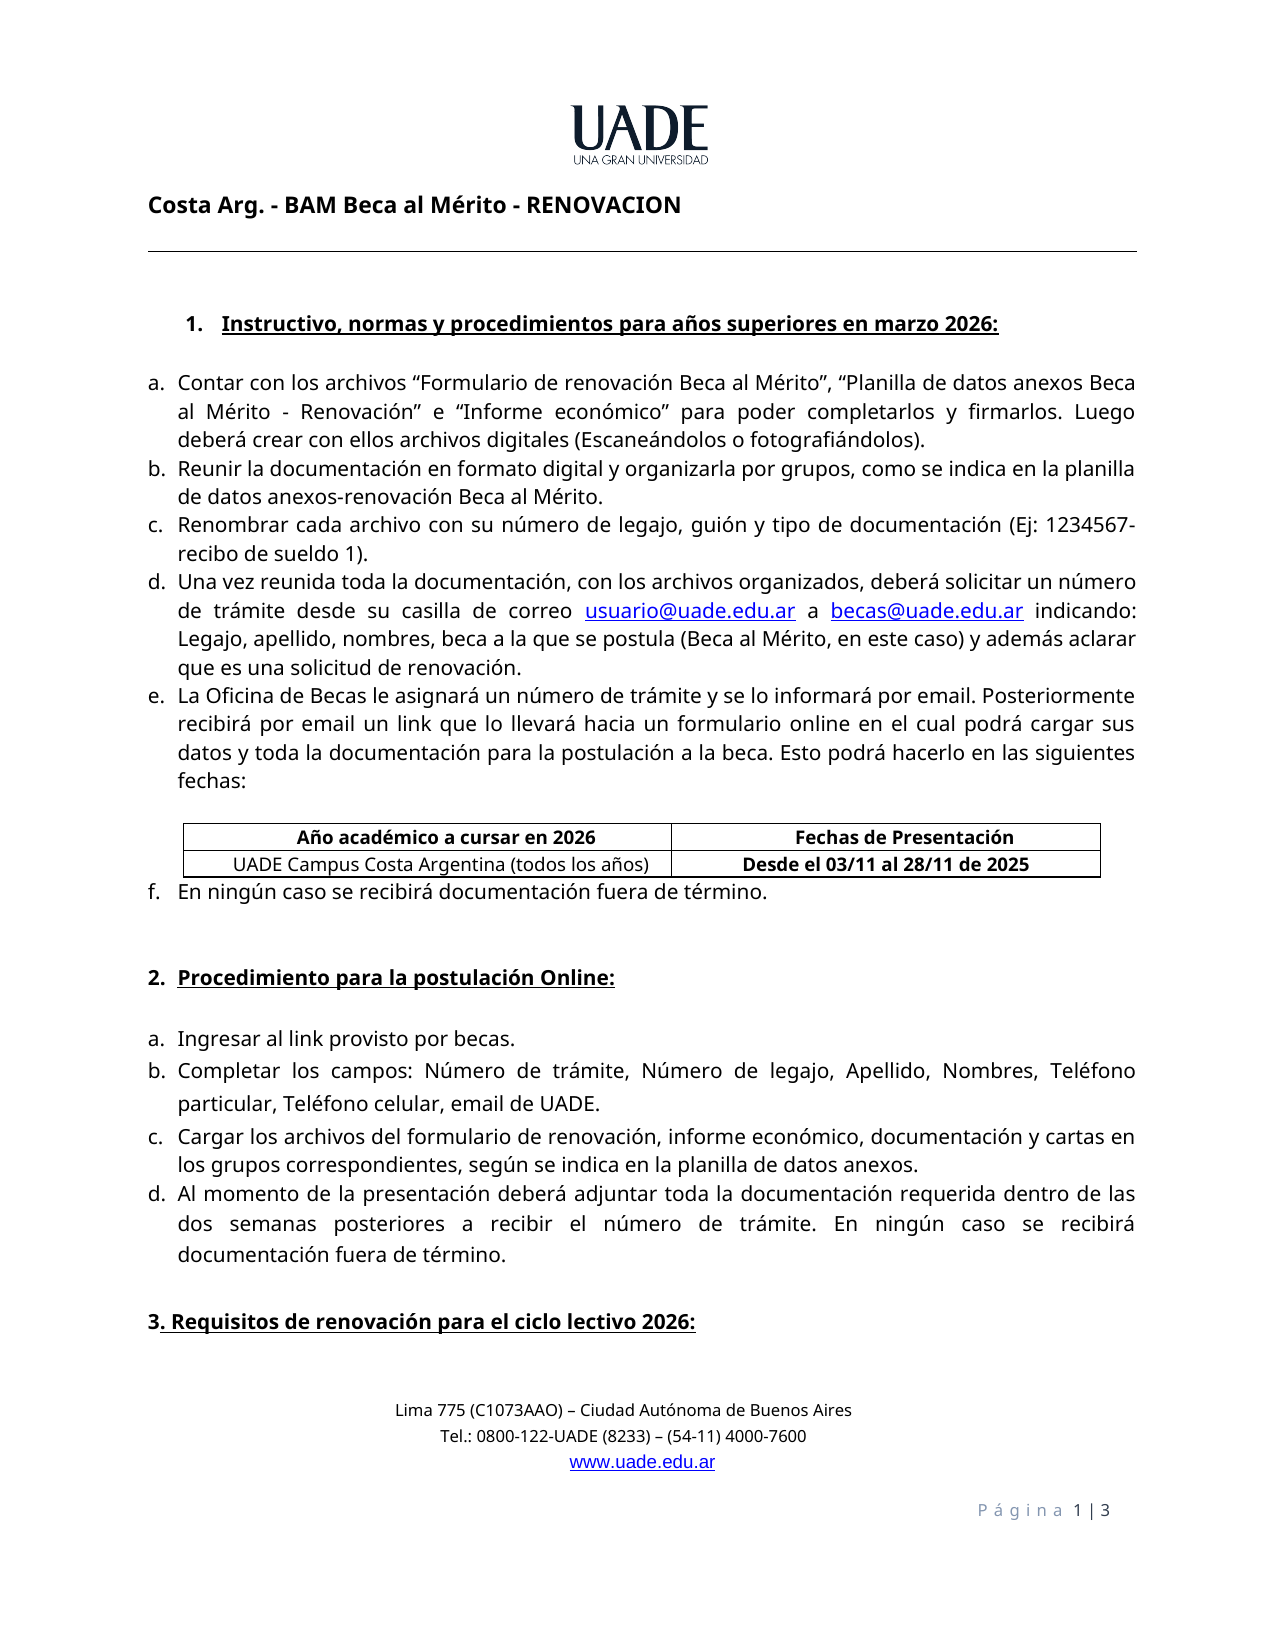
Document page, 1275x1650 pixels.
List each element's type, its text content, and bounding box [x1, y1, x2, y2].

list Al momento de la presentación deberá adjuntar toda la documentación requerida dentro de las dos semanas posteriores a recibir el número de trámite. En ningún caso se recibirá documentación fuera de término. [148, 1179, 1137, 1268]
text 3. Requisitos de renovación para el ciclo lectivo 2026: [148, 1307, 1137, 1336]
list Instructivo, normas y procedimientos para años superiores en marzo 2026: [185, 309, 1137, 338]
list Ingresar al link provisto por becas. [148, 1024, 1137, 1052]
list La Oficina de Becas le asignará un número de trámite y se lo informará por email. Posteriormente recibirá por email un link que lo llevará hacia un formulario online en el cual podrá cargar sus datos y toda la documentación para la postulación a la beca. Esto podrá hacerlo en las siguientes fechas: [148, 681, 1137, 795]
list Una vez reunida toda la documentación, con los archivos organizados, deberá solicitar un número de trámite desde su casilla de correo usuario@uade.edu.ar a becas@uade.edu.ar indicando: Legajo, apellido, nombres, beca a la que se postula (Beca al Mérito, en este caso) y además aclarar que es una solicitud de renovación. [148, 567, 1137, 681]
list En ningún caso se recibirá documentación fuera de término. [148, 877, 1137, 906]
table_header Año académico a cursar en 2026 [184, 824, 671, 850]
list Cargar los archivos del formulario de renovación, informe económico, documentación y cartas en los grupos correspondientes, según se indica en la planilla de datos anexos. [148, 1122, 1137, 1179]
list Reunir la documentación en formato digital y organizarla por grupos, como se indica en la planilla de datos anexos-renovación Beca al Mérito. [148, 454, 1137, 511]
list Contar con los archivos “Formulario de renovación Beca al Mérito”, “Planilla de datos anexos Beca al Mérito - Renovación” e “Informe económico” para poder completarlos y firmarlos. Luego deberá crear con ellos archivos digitales (Escaneándolos o fotografiándolos). [148, 368, 1137, 454]
list Procedimiento para la postulación Online: [148, 963, 1137, 991]
table_cell UADE Campus Costa Argentina (todos los años) [184, 851, 671, 876]
table_cell Desde el 03/11 al 28/11 de 2025 [672, 851, 1100, 876]
list Renombrar cada archivo con su número de legajo, guión y tipo de documentación (Ej: 1234567-recibo de sueldo 1). [148, 511, 1137, 567]
list Completar los campos: Número de trámite, Número de legajo, Apellido, Nombres, Teléfono particular, Teléfono celular, email de UADE. [148, 1057, 1137, 1118]
picture [553, 73, 731, 190]
table_header Fechas de Presentación [672, 824, 1100, 850]
